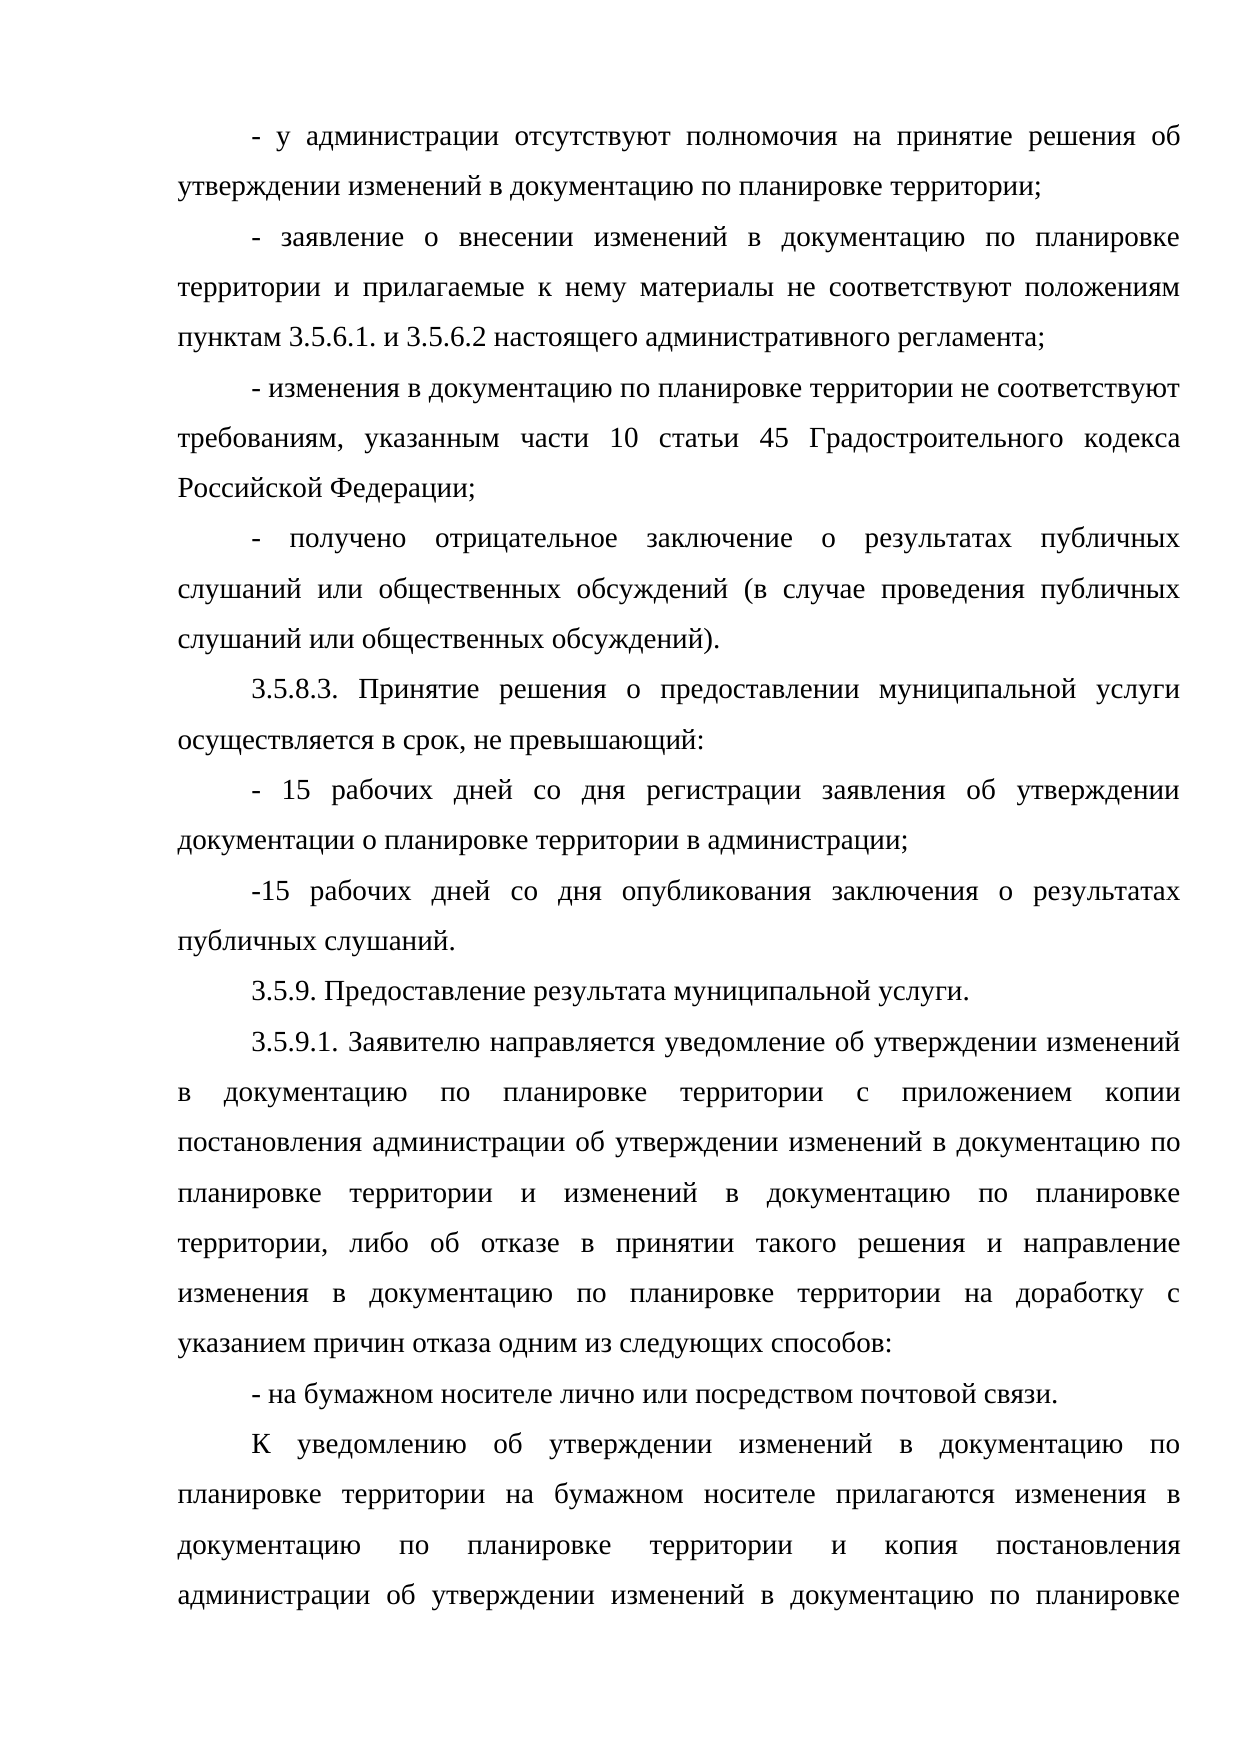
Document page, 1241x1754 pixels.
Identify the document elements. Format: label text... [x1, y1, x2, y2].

text - на бумажном носителе лично или посредством почтовой связи. [177, 1376, 1181, 1409]
text - у администрации отсутствуют полномочия на принятие решения об утверждении изменений в документацию по планировке территории; [177, 118, 1181, 202]
text 3.5.8.3. Принятие решения о предоставлении муниципальной услуги осуществляется в срок, не превышающий: [177, 672, 1181, 755]
text - 15 рабочих дней со дня регистрации заявления об утверждении документации о планировке территории в администрации; [177, 772, 1181, 856]
text - заявление о внесении изменений в документацию по планировке территории и прилагаемые к нему материалы не соответствуют положениям пунктам 3.5.6.1. и 3.5.6.2 настоящего административного регламента; [177, 219, 1181, 353]
text 3.5.9.1. Заявителю направляется уведомление об утверждении изменений в документацию по планировке территории с приложением копии постановления администрации об утверждении изменений в документацию по планировке территории и изменений в документацию по планировке территории, либо об отказе в принятии такого решения и направление изменения в документацию по планировке территории на доработку с указанием причин отказа одним из следующих способов: [177, 1024, 1181, 1359]
text - изменения в документацию по планировке территории не соответствуют требованиям, указанным части 10 статьи 45 Градостроительного кодекса Российской Федерации; [177, 370, 1181, 504]
text 3.5.9. Предоставление результата муниципальной услуги. [177, 973, 1181, 1007]
text -15 рабочих дней со дня опубликования заключения о результатах публичных слушаний. [177, 873, 1181, 957]
text - получено отрицательное заключение о результатах публичных слушаний или общественных обсуждений (в случае проведения публичных слушаний или общественных обсуждений). [177, 521, 1181, 655]
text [177, 1426, 1181, 1611]
